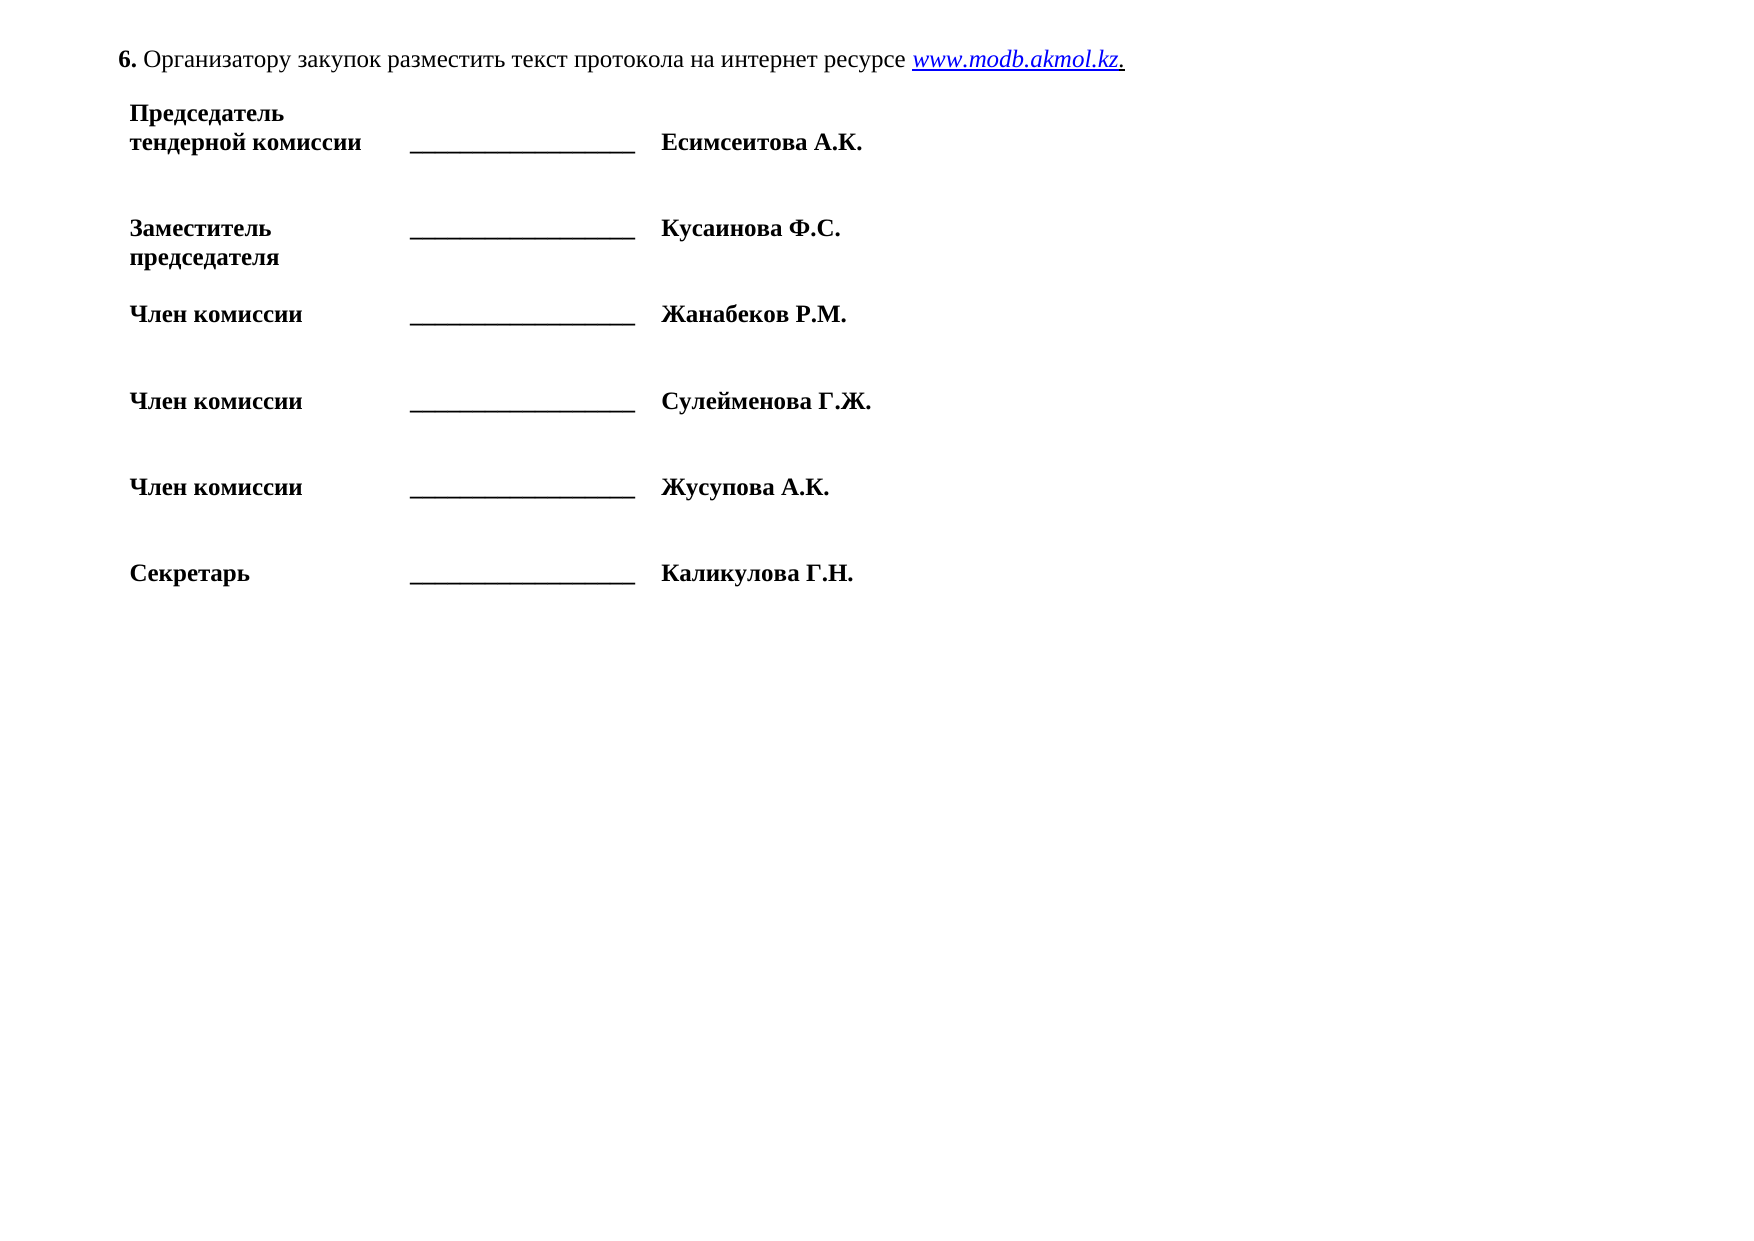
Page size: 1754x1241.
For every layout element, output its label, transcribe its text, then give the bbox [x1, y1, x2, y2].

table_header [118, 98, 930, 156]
text 6. Организатору закупок разместить текст протокола на интернет ресурсе www.modb.akmol.kz. [118, 44, 1665, 73]
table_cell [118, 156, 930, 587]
